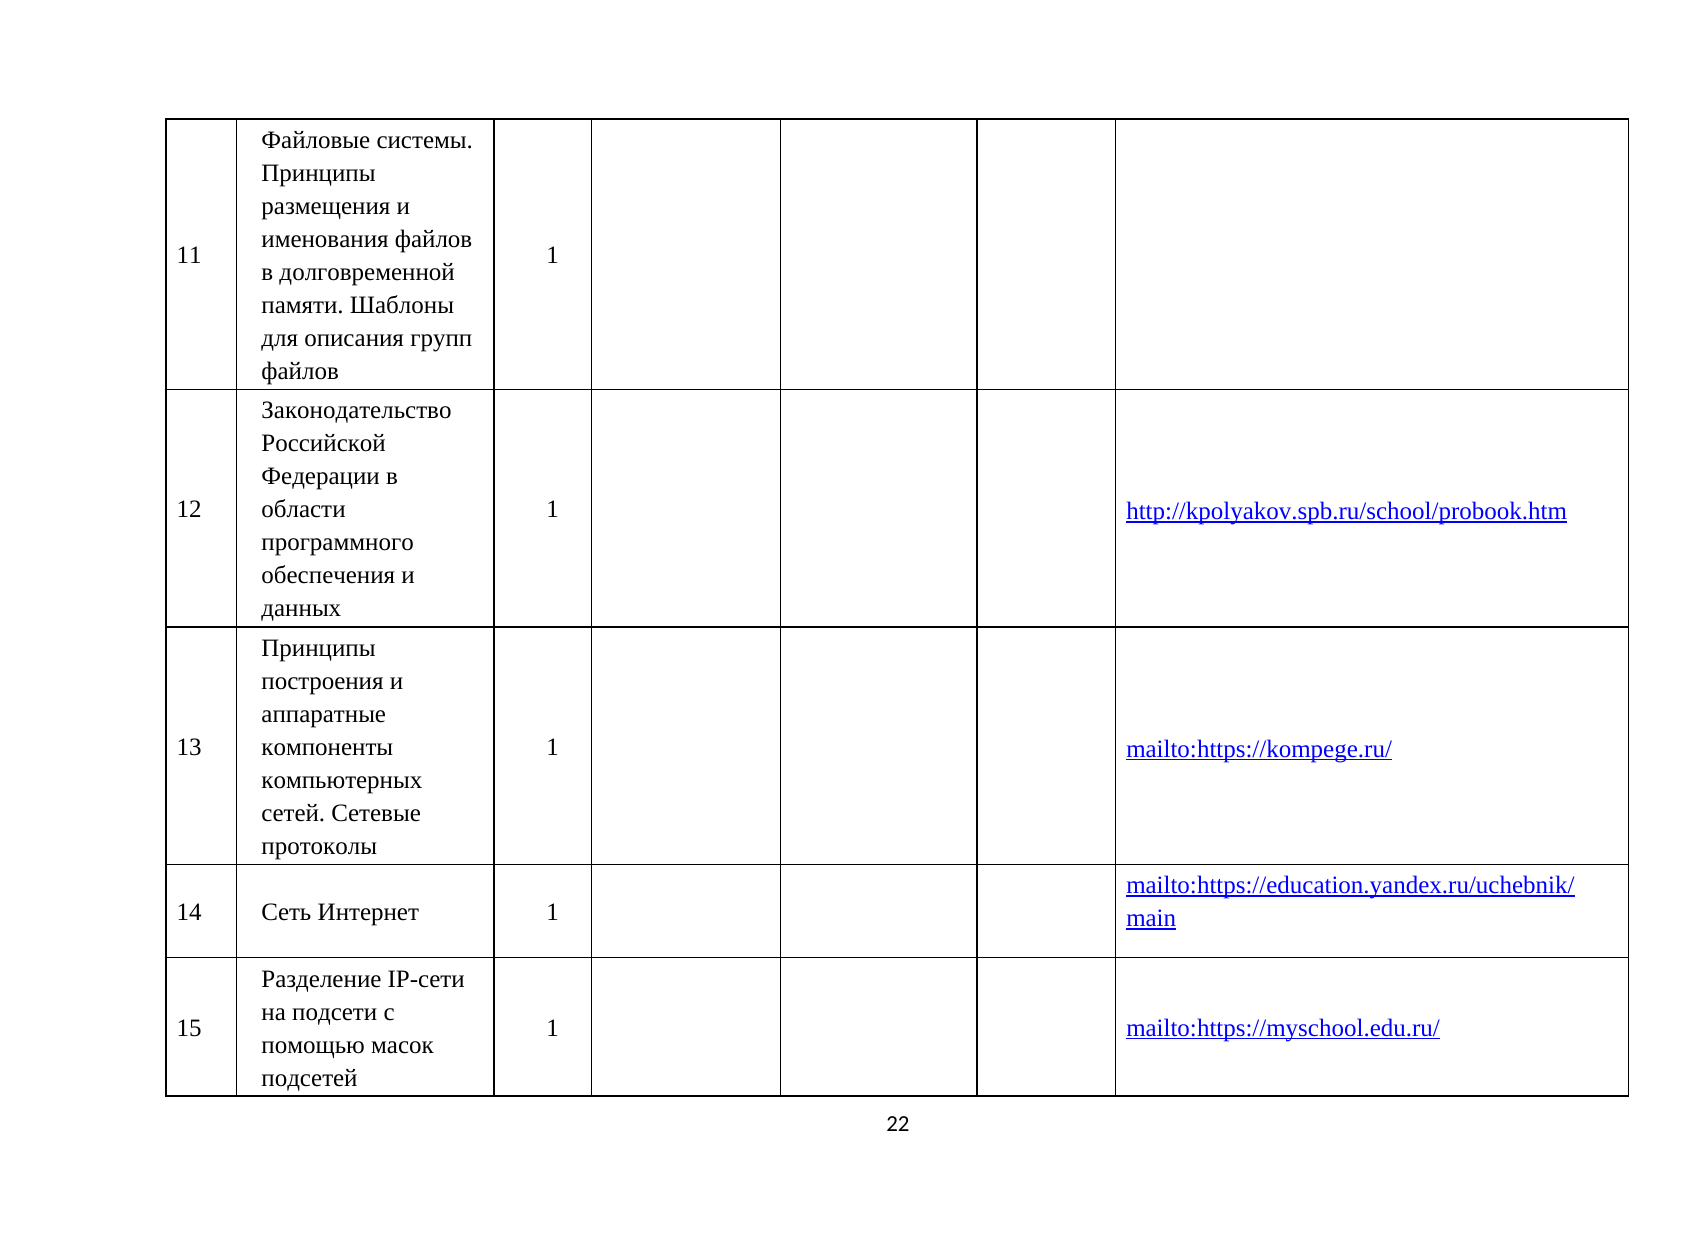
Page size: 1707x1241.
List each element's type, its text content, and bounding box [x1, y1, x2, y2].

table_cell 1 [495, 958, 591, 1095]
table_cell 13 [167, 628, 236, 864]
table_cell mailto:https://kompege.ru/ [1116, 628, 1628, 864]
table_cell mailto:https://myschool.edu.ru/ [1116, 958, 1628, 1095]
table_cell [592, 865, 780, 957]
table_cell 14 [167, 865, 236, 957]
table_cell [781, 120, 976, 389]
table_cell [1116, 120, 1628, 389]
table_cell [978, 120, 1115, 389]
table_cell mailto:https://education.yandex.ru/uchebnik/main [1116, 865, 1628, 957]
table_cell [978, 390, 1115, 626]
table_cell Разделение IP-сети на подсети с помощью масок подсетей [237, 958, 493, 1095]
table_cell [978, 958, 1115, 1095]
table_cell http://kpolyakov.spb.ru/school/probook.htm [1116, 390, 1628, 626]
table_cell [592, 958, 780, 1095]
table_cell [592, 390, 780, 626]
table_cell [781, 865, 976, 957]
table_cell [592, 120, 780, 389]
table_cell 1 [495, 390, 591, 626]
table_cell [781, 390, 976, 626]
table_cell 11 [167, 120, 236, 389]
table_cell 1 [495, 628, 591, 864]
table_cell [592, 628, 780, 864]
table_cell 15 [167, 958, 236, 1095]
table_cell [781, 958, 976, 1095]
table_cell [978, 865, 1115, 957]
table_cell [781, 628, 976, 864]
table_cell Принципы построения и аппаратные компоненты компьютерных сетей. Сетевые протоколы [237, 628, 493, 864]
table_cell 1 [495, 120, 591, 389]
table_cell Сеть Интернет [237, 865, 493, 957]
table_cell Законодательство Российской Федерации в области программного обеспечения и данных [237, 390, 493, 626]
table_cell 12 [167, 390, 236, 626]
table_cell 1 [495, 865, 591, 957]
table_cell Файловые системы. Принципы размещения и именования файлов в долговременной памяти. Шаблоны для описания групп файлов [237, 120, 493, 389]
table_cell [978, 628, 1115, 864]
